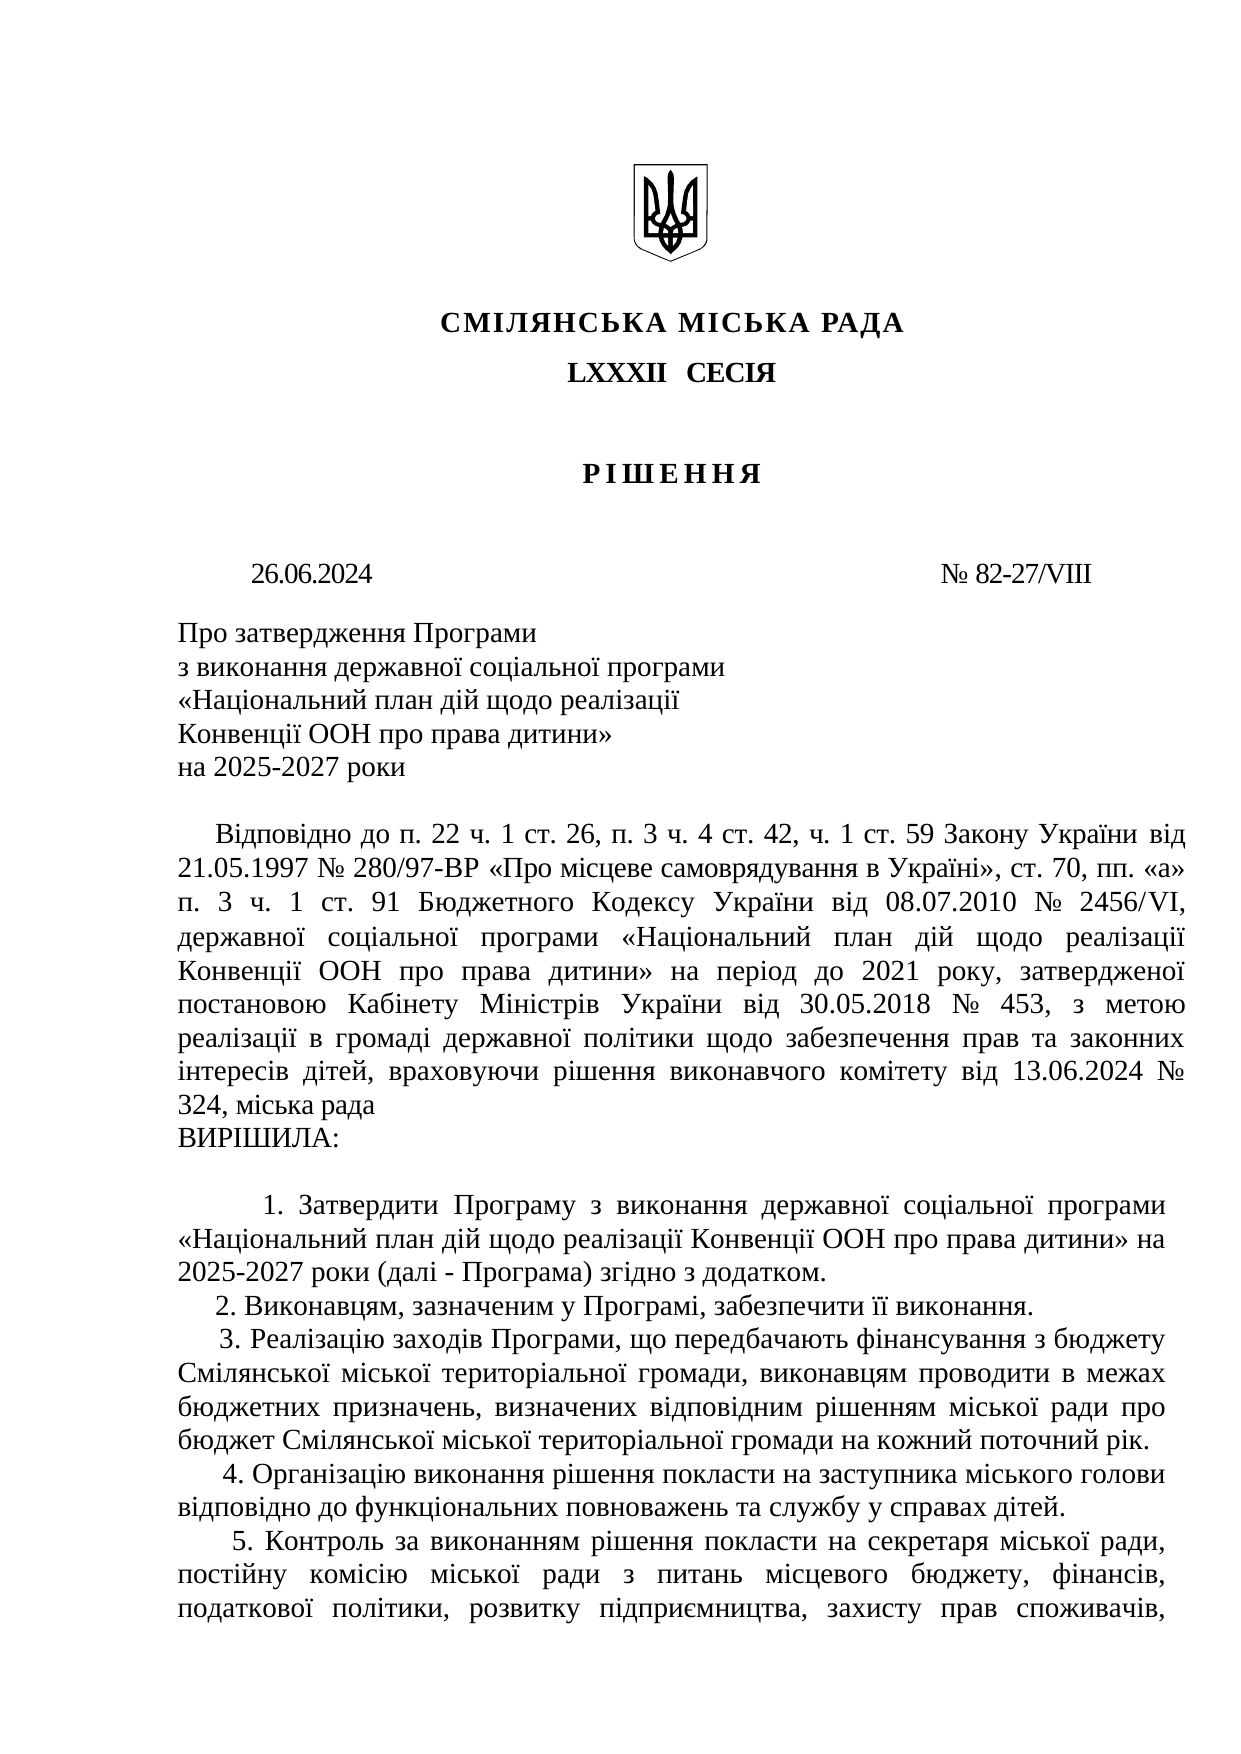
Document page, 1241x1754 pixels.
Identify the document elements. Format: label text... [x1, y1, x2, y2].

text з виконання державної соціальної програми [177, 649, 1167, 682]
text Про затвердження Програми [177, 615, 1167, 649]
text Відповідно до п. 22 ч. 1 ст. 26, п. 3 ч. 4 ст. 42, ч. 1 ст. 59 Закону України від 21.05.1997 № 280/97-ВР «Про місцеве самоврядування в Україні», ст. 70, пп. «а» п. 3 ч. 1 ст. 91 Бюджетного Кодексу України від 08.07.2010 № 2456/VІ, державної соціальної програми «Національний план дій щодо реалізації Конвенції ООН про права дитини» на період до 2021 року, затвердженої постановою Кабінету Міністрів України від 30.05.2018 № 453, з метою реалізації в громаді державної політики щодо забезпечення прав та законних інтересів дітей, враховуючи рішення виконавчого комітету від 13.06.2024 № 324, міська рада [177, 816, 1186, 1120]
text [177, 1523, 1167, 1623]
text на 2025-2027 роки [177, 749, 1167, 783]
title СМІЛЯНСЬКА МІСЬКА РАДА [177, 305, 1167, 338]
text Конвенції ООН про права дитини» [177, 716, 1167, 749]
text 4. Організацію виконання рішення покласти на заступника міського голови відповідно до функціональних повноважень та службу у справах дітей. [177, 1456, 1167, 1523]
text «Національний план дій щодо реалізації [177, 682, 1167, 716]
title LXXXII СЕСІЯ [177, 355, 1167, 389]
text ВИРІШИЛА: [177, 1120, 1186, 1154]
title Р І Ш Е Н Н Я [177, 456, 1167, 489]
title 26.06.2024 № 82-27/VIII [177, 556, 1167, 590]
text 3. Реалізацію заходів Програми, що передбачають фінансування з бюджету Смілянської міської територіальної громади, виконавцям проводити в межах бюджетних призначень, визначених відповідним рішенням міської ради про бюджет Смілянської міської територіальної громади на кожний поточний рік. [177, 1322, 1167, 1456]
text 1. Затвердити Програму з виконання державної соціальної програми «Національний план дій щодо реалізації Конвенції ООН про права дитини» на 2025-2027 роки (далі - Програма) згідно з додатком. [177, 1187, 1167, 1288]
text 2. Виконавцям, зазначеним у Програмі, забезпечити її виконання. [177, 1288, 1167, 1322]
